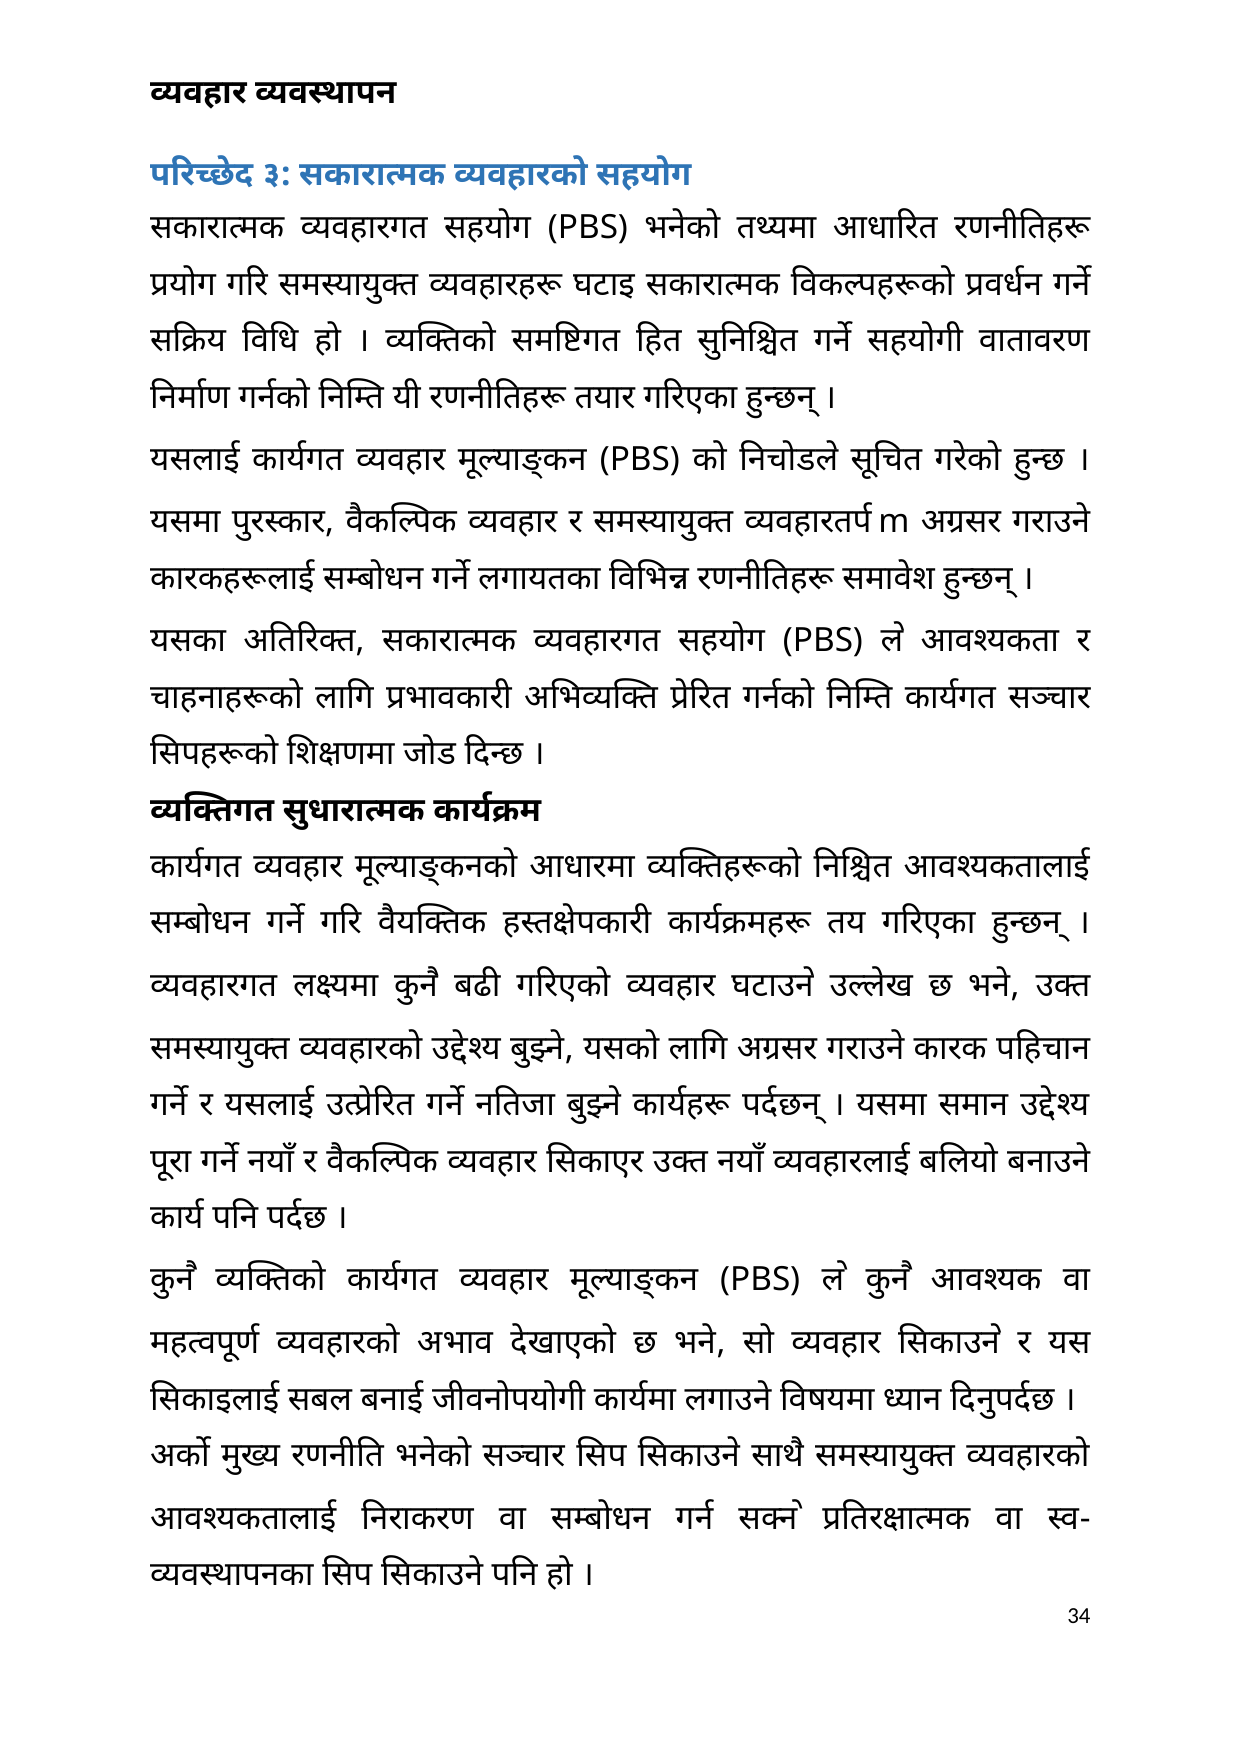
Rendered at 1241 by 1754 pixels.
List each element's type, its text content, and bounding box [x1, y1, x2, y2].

subtitle परिच्छेद ३: सकारात्मक व्यवहारको सहयोग [150, 150, 1090, 199]
text व्यक्तिगत सुधारात्मक कार्यक्रम [150, 791, 1090, 834]
text यसलाई कार्यगत व्यवहार मूल्याङ्कन (PBS) को निचोडले सूचित गरेको हुन्छ । यसमा पुरस्कार, वैकल्पिक व्यवहार र समस्यायुक्त व्यवहारतर्पm अग्रसर गराउने कारकहरूलाई सम्बोधन गर्ने लगायतका विभिन्न रणनीतिहरू समावेश हुन्छन् । [150, 434, 1090, 603]
text अर्को मुख्य रणनीति भनेको सञ्चार सिप सिकाउने साथै समस्यायुक्त व्यवहारको आवश्यकतालाई निराकरण वा सम्बोधन गर्न सक्ने प्रतिरक्षात्मक वा स्व-व्यवस्थापनका सिप सिकाउने पनि हो । [150, 1437, 1090, 1599]
text यसका अतिरिक्त, सकारात्मक व्यवहारगत सहयोग (PBS) ले आवश्यकता र चाहनाहरूको लागि प्रभावकारी अभिव्यक्ति प्रेरित गर्नको निम्ति कार्यगत सञ्चार सिपहरूको शिक्षणमा जोड दिन्छ । [150, 616, 1090, 778]
text कुनै व्यक्तिको कार्यगत व्यवहार मूल्याङ्कन (PBS) ले कुनै आवश्यक वा महत्वपूर्ण व्यवहारको अभाव देखाएको छ भने, सो व्यवहार सिकाउने र यस सिकाइलाई सबल बनाई जीवनोपयोगी कार्यमा लगाउने विषयमा ध्यान दिनुपर्दछ । [150, 1255, 1090, 1423]
text सकारात्मक व्यवहारगत सहयोग (PBS) भनेको तथ्यमा आधारित रणनीतिहरू प्रयोग गरि समस्यायुक्त व्यवहारहरू घटाइ सकारात्मक विकल्पहरूको प्रवर्धन गर्ने सक्रिय विधि हो । व्यक्तिको समष्टिगत हित सुनिश्चित गर्ने सहयोगी वातावरण निर्माण गर्नको निम्ति यी रणनीतिहरू तयार गरिएका हुन्छन् । [150, 203, 1090, 422]
text कार्यगत व्यवहार मूल्याङ्कनको आधारमा व्यक्तिहरूको निश्चित आवश्यकतालाई सम्बोधन गर्ने गरि वैयक्तिक हस्तक्षेपकारी कार्यक्रमहरू तय गरिएका हुन्छन् । व्यवहारगत लक्ष्यमा कुनै बढी गरिएको व्यवहार घटाउने उल्लेख छ भने, उक्त समस्यायुक्त व्यवहारको उद्देश्य बुझ्ने, यसको लागि अग्रसर गराउने कारक पहिचान गर्ने र यसलाई उत्प्रेरित गर्ने नतिजा बुझ्ने कार्यहरू पर्दछन् । यसमा समान उद्देश्य पूरा गर्ने नयाँ र वैकल्पिक व्यवहार सिकाएर उक्त नयाँ व्यवहारलाई बलियो बनाउने कार्य पनि पर्दछ । [150, 847, 1090, 1242]
